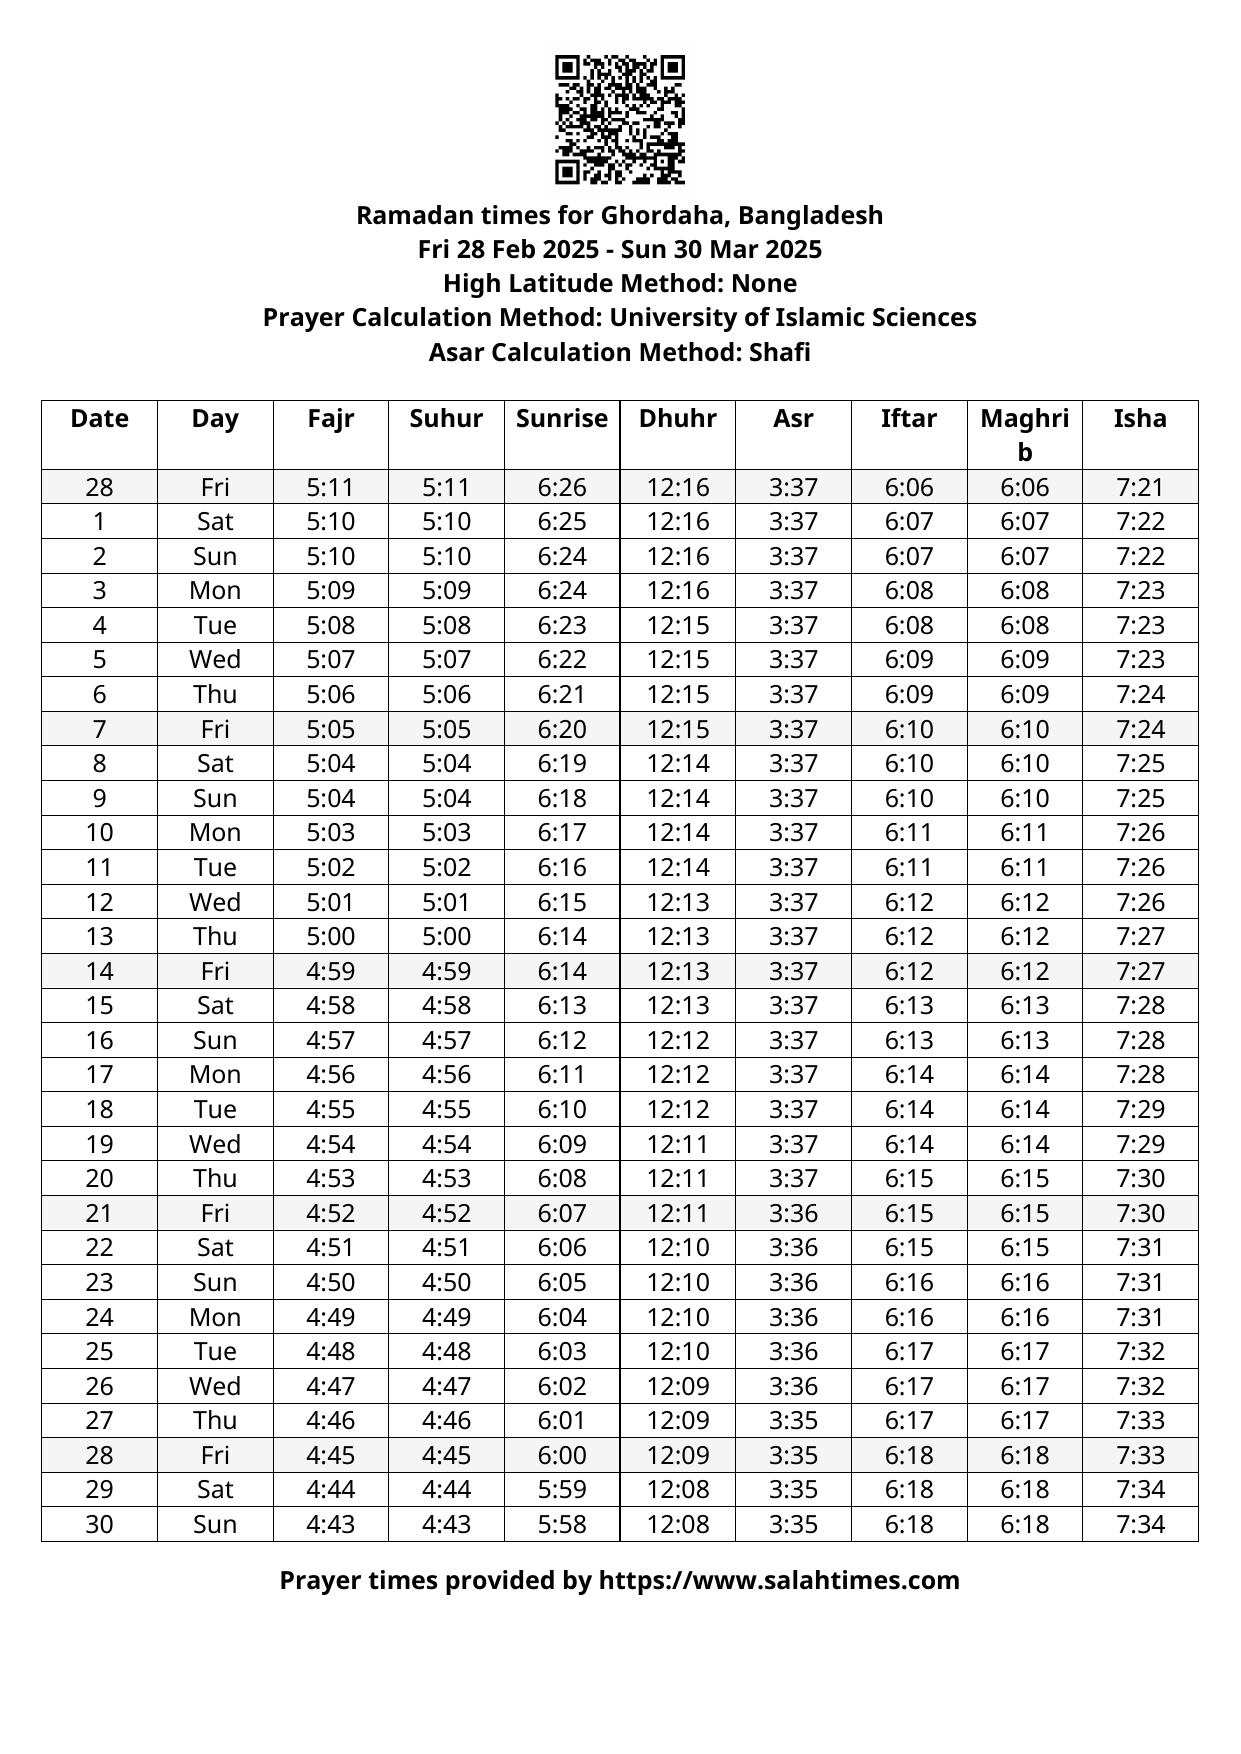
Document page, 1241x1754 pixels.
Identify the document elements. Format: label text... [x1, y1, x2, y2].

table_cell 12:13 [621, 954, 735, 987]
table_header Dhuhr [621, 401, 735, 469]
table_cell 12:10 [621, 1265, 735, 1299]
table_cell 12:13 [621, 919, 735, 953]
table_cell 3:37 [736, 885, 851, 918]
table_cell 8 [42, 746, 157, 780]
table_cell 12:08 [621, 1507, 735, 1541]
table_cell 6:11 [852, 850, 967, 884]
table_cell 4:52 [274, 1196, 388, 1229]
table_cell 3:37 [736, 919, 851, 953]
table_cell 6:24 [505, 574, 619, 607]
table_cell 6:21 [505, 677, 619, 711]
table_cell 6:08 [852, 608, 967, 642]
table_cell 6:18 [852, 1438, 967, 1472]
table_cell 4:50 [389, 1265, 504, 1299]
table_cell 5:09 [389, 574, 504, 607]
table_cell 12:16 [621, 470, 735, 503]
table_cell 6:23 [505, 608, 619, 642]
table_cell 6:05 [505, 1265, 619, 1299]
table_cell Wed [158, 1127, 273, 1160]
table_cell 21 [42, 1196, 157, 1229]
table_cell 6:13 [968, 1023, 1082, 1057]
table_cell Sun [158, 781, 273, 814]
table_cell 3:37 [736, 539, 851, 572]
table_cell 4:49 [274, 1300, 388, 1333]
table_cell 4:43 [389, 1507, 504, 1541]
table_cell 12:11 [621, 1127, 735, 1160]
table_cell 6:15 [968, 1231, 1082, 1264]
table_cell 6:09 [852, 677, 967, 711]
table_cell 6:07 [852, 504, 967, 538]
table_cell 28 [42, 470, 157, 503]
table_cell 6:15 [505, 885, 619, 918]
table_cell Wed [158, 1369, 273, 1402]
table_cell 12:14 [621, 781, 735, 814]
table_cell 3:37 [736, 746, 851, 780]
table_cell 4:44 [274, 1473, 388, 1506]
table_cell Sat [158, 1473, 273, 1506]
table_cell 5:05 [274, 712, 388, 745]
table_cell Sun [158, 1507, 273, 1541]
table_cell 7:21 [1083, 470, 1198, 503]
table_cell 6:08 [505, 1161, 619, 1195]
table_cell 1 [42, 504, 157, 538]
table_header Day [158, 401, 273, 469]
table_cell 6:13 [852, 1023, 967, 1057]
table_cell 7:28 [1083, 1058, 1198, 1091]
table_cell 7:31 [1083, 1265, 1198, 1299]
table_cell 3 [42, 574, 157, 607]
table_cell 3:37 [736, 712, 851, 745]
table_cell 6:24 [505, 539, 619, 572]
table_cell 6:15 [968, 1196, 1082, 1229]
table_cell 12:12 [621, 1092, 735, 1126]
table_cell 10 [42, 816, 157, 849]
table_cell 29 [42, 1473, 157, 1506]
table_cell 7:34 [1083, 1507, 1198, 1541]
table_cell 25 [42, 1334, 157, 1368]
table_cell 3:37 [736, 850, 851, 884]
table_cell 22 [42, 1231, 157, 1264]
table_cell 7:26 [1083, 885, 1198, 918]
table_cell 19 [42, 1127, 157, 1160]
table_cell 3:36 [736, 1196, 851, 1229]
table_cell Fri [158, 470, 273, 503]
table_cell 4:58 [274, 989, 388, 1022]
table_cell 3:36 [736, 1300, 851, 1333]
table_cell Fri [158, 954, 273, 987]
table_cell 4:45 [389, 1438, 504, 1472]
table_cell 6:17 [505, 816, 619, 849]
table_cell 6:09 [852, 643, 967, 676]
table_cell 6:15 [852, 1196, 967, 1229]
table_cell 6:12 [968, 885, 1082, 918]
table_cell 6:12 [968, 919, 1082, 953]
table_cell 12:15 [621, 712, 735, 745]
table_cell 6:14 [505, 919, 619, 953]
table_cell 7:27 [1083, 919, 1198, 953]
table_cell 7:29 [1083, 1092, 1198, 1126]
table_cell 6:10 [852, 781, 967, 814]
table_cell 23 [42, 1265, 157, 1299]
table_cell 12:13 [621, 989, 735, 1022]
table_cell 15 [42, 989, 157, 1022]
table_cell 6:06 [505, 1231, 619, 1264]
table_cell 7:32 [1083, 1369, 1198, 1402]
table_cell 4:44 [389, 1473, 504, 1506]
table_cell 7:23 [1083, 574, 1198, 607]
table_cell Wed [158, 643, 273, 676]
table_cell 4:55 [389, 1092, 504, 1126]
table_cell 12:09 [621, 1438, 735, 1472]
table_cell 6:06 [968, 470, 1082, 503]
table_cell 12:14 [621, 746, 735, 780]
table_cell 7:27 [1083, 954, 1198, 987]
text High Latitude Method: None [42, 266, 1198, 300]
table_cell 5:03 [274, 816, 388, 849]
table_cell 3:37 [736, 1127, 851, 1160]
table_header Maghrib [968, 401, 1082, 469]
table_cell 5:04 [389, 746, 504, 780]
table_cell 6:09 [968, 677, 1082, 711]
table_cell Sat [158, 989, 273, 1022]
table_cell Fri [158, 712, 273, 745]
table_cell 6:18 [852, 1473, 967, 1506]
table_cell 3:37 [736, 816, 851, 849]
table_cell 3:37 [736, 504, 851, 538]
table_cell 6:13 [505, 989, 619, 1022]
table_cell 6:18 [968, 1438, 1082, 1472]
table_cell 4:51 [389, 1231, 504, 1264]
table_cell 5:07 [389, 643, 504, 676]
table_cell 5:11 [274, 470, 388, 503]
table_cell 7:29 [1083, 1127, 1198, 1160]
table_cell 7:22 [1083, 539, 1198, 572]
table_cell 3:37 [736, 643, 851, 676]
table_cell 5:09 [274, 574, 388, 607]
table_cell Fri [158, 1196, 273, 1229]
table_cell 12:11 [621, 1161, 735, 1195]
table_cell 6:26 [505, 470, 619, 503]
table_cell 4:48 [274, 1334, 388, 1368]
table_cell 3:36 [736, 1265, 851, 1299]
table_cell 4:57 [274, 1023, 388, 1057]
table_cell 6:10 [505, 1092, 619, 1126]
table_cell 7:28 [1083, 1023, 1198, 1057]
table_cell 6:17 [968, 1334, 1082, 1368]
text Prayer times provided by https://www.salahtimes.com [42, 1563, 1198, 1597]
table_cell 3:37 [736, 1058, 851, 1091]
table_cell 5:08 [274, 608, 388, 642]
table_cell 27 [42, 1404, 157, 1437]
table_cell 3:36 [736, 1369, 851, 1402]
table_cell 3:35 [736, 1473, 851, 1506]
table_cell 3:37 [736, 989, 851, 1022]
table_cell 5:06 [389, 677, 504, 711]
table_cell 11 [42, 850, 157, 884]
table_cell Wed [158, 885, 273, 918]
table_cell 7:22 [1083, 504, 1198, 538]
table_cell 5:59 [505, 1473, 619, 1506]
table_cell 12:10 [621, 1231, 735, 1264]
table_cell 12:12 [621, 1058, 735, 1091]
table_cell 12:16 [621, 574, 735, 607]
table_cell 5:06 [274, 677, 388, 711]
table_cell 5:58 [505, 1507, 619, 1541]
table_cell 6:17 [852, 1369, 967, 1402]
table_header Date [42, 401, 157, 469]
table_cell 4:58 [389, 989, 504, 1022]
table_cell 6:17 [852, 1404, 967, 1437]
table_cell 6:14 [968, 1127, 1082, 1160]
table_cell 6:19 [505, 746, 619, 780]
table_cell Sat [158, 504, 273, 538]
table_header Iftar [852, 401, 967, 469]
table_header Fajr [274, 401, 388, 469]
table_cell 6:11 [852, 816, 967, 849]
table_cell 6:07 [968, 539, 1082, 572]
table_cell 5:10 [389, 504, 504, 538]
picture [542, 41, 699, 198]
table_cell 6:13 [968, 989, 1082, 1022]
table_cell 3:37 [736, 1023, 851, 1057]
table_cell 6:07 [505, 1196, 619, 1229]
table_cell 4:53 [389, 1161, 504, 1195]
table_cell 30 [42, 1507, 157, 1541]
table_cell 7:30 [1083, 1196, 1198, 1229]
table_cell 7:31 [1083, 1231, 1198, 1264]
table_cell 4:59 [274, 954, 388, 987]
table_header Suhur [389, 401, 504, 469]
table_cell 3:35 [736, 1404, 851, 1437]
table_cell 3:36 [736, 1334, 851, 1368]
table_cell 7:28 [1083, 989, 1198, 1022]
table_cell 6:16 [968, 1300, 1082, 1333]
table_cell 6:14 [968, 1092, 1082, 1126]
table_cell 3:37 [736, 781, 851, 814]
table_cell 7 [42, 712, 157, 745]
table_cell 16 [42, 1023, 157, 1057]
table_cell 6:14 [505, 954, 619, 987]
table_cell 4:46 [274, 1404, 388, 1437]
table_cell 4:56 [274, 1058, 388, 1091]
table_cell 12:10 [621, 1300, 735, 1333]
table_cell 12:09 [621, 1404, 735, 1437]
table_cell Thu [158, 1161, 273, 1195]
table_cell 13 [42, 919, 157, 953]
table_cell 5:04 [274, 746, 388, 780]
table_cell 6:14 [968, 1058, 1082, 1091]
table_cell 12:11 [621, 1196, 735, 1229]
table_cell 4:55 [274, 1092, 388, 1126]
text Fri 28 Feb 2025 - Sun 30 Mar 2025 [42, 232, 1198, 266]
table_cell 17 [42, 1058, 157, 1091]
table_header Isha [1083, 401, 1198, 469]
table_cell 5:08 [389, 608, 504, 642]
table_cell 20 [42, 1161, 157, 1195]
table_cell 7:24 [1083, 712, 1198, 745]
table_cell 6:10 [968, 712, 1082, 745]
table_cell Fri [158, 1438, 273, 1472]
table_cell 5:11 [389, 470, 504, 503]
table_cell 6:12 [852, 885, 967, 918]
table_cell 6:18 [505, 781, 619, 814]
table_cell 3:37 [736, 574, 851, 607]
table_cell 9 [42, 781, 157, 814]
table_cell 5:04 [389, 781, 504, 814]
table_cell 7:26 [1083, 850, 1198, 884]
table_cell 12:10 [621, 1334, 735, 1368]
table_cell 4:54 [389, 1127, 504, 1160]
table_cell Sat [158, 746, 273, 780]
table_cell 6:08 [968, 574, 1082, 607]
table_cell 5:10 [274, 504, 388, 538]
table_cell 6:12 [968, 954, 1082, 987]
table_cell 6:18 [968, 1507, 1082, 1541]
table_cell 7:33 [1083, 1404, 1198, 1437]
table_cell 6:14 [852, 1127, 967, 1160]
table_cell 12:16 [621, 539, 735, 572]
table_cell Sun [158, 1265, 273, 1299]
table_cell 6:07 [968, 504, 1082, 538]
table_cell 5:02 [274, 850, 388, 884]
table_cell 7:32 [1083, 1334, 1198, 1368]
table_cell 12:15 [621, 643, 735, 676]
table_cell 6:08 [968, 608, 1082, 642]
table_cell 4:59 [389, 954, 504, 987]
table_cell 7:33 [1083, 1438, 1198, 1472]
table_cell 6 [42, 677, 157, 711]
table_cell 2 [42, 539, 157, 572]
table_cell 12:15 [621, 608, 735, 642]
table_cell 5:01 [389, 885, 504, 918]
table_cell 4:56 [389, 1058, 504, 1091]
table_cell 14 [42, 954, 157, 987]
table_cell 5:10 [274, 539, 388, 572]
table_cell 7:30 [1083, 1161, 1198, 1195]
table_cell 6:25 [505, 504, 619, 538]
table_cell 7:25 [1083, 781, 1198, 814]
table_cell 12:12 [621, 1023, 735, 1057]
table_cell 5:03 [389, 816, 504, 849]
table_cell Sun [158, 1023, 273, 1057]
table_cell 6:10 [852, 746, 967, 780]
text Asar Calculation Method: Shafi [42, 334, 1198, 368]
table_cell 12:08 [621, 1473, 735, 1506]
table_cell 3:37 [736, 608, 851, 642]
table_cell 4:45 [274, 1438, 388, 1472]
table_cell 3:37 [736, 1092, 851, 1126]
table_cell 6:02 [505, 1369, 619, 1402]
table_cell 12:09 [621, 1369, 735, 1402]
table_cell 6:10 [968, 746, 1082, 780]
table_cell 4:47 [389, 1369, 504, 1402]
table_cell Sun [158, 539, 273, 572]
table_cell Mon [158, 574, 273, 607]
table_cell 4:54 [274, 1127, 388, 1160]
table_cell 6:10 [968, 781, 1082, 814]
table_cell 6:12 [505, 1023, 619, 1057]
table_cell Tue [158, 1334, 273, 1368]
table_cell 12:13 [621, 885, 735, 918]
table_cell 6:10 [852, 712, 967, 745]
table_cell 4:50 [274, 1265, 388, 1299]
table_cell 5:05 [389, 712, 504, 745]
table_cell 5:02 [389, 850, 504, 884]
table_cell Tue [158, 850, 273, 884]
table_cell 6:15 [852, 1231, 967, 1264]
table_cell 4 [42, 608, 157, 642]
table_cell Thu [158, 919, 273, 953]
table_cell 4:51 [274, 1231, 388, 1264]
table_cell 7:23 [1083, 643, 1198, 676]
table_cell 3:35 [736, 1507, 851, 1541]
table_cell 6:06 [852, 470, 967, 503]
table_cell 6:13 [852, 989, 967, 1022]
text Prayer Calculation Method: University of Islamic Sciences [42, 300, 1198, 334]
table_cell 7:23 [1083, 608, 1198, 642]
table_cell 7:24 [1083, 677, 1198, 711]
table_cell 12 [42, 885, 157, 918]
table_cell 4:46 [389, 1404, 504, 1437]
table_cell Mon [158, 816, 273, 849]
table_cell 3:36 [736, 1231, 851, 1264]
text Ramadan times for Ghordaha, Bangladesh [42, 198, 1198, 232]
table_cell 4:57 [389, 1023, 504, 1057]
table_cell 4:49 [389, 1300, 504, 1333]
table_cell 6:03 [505, 1334, 619, 1368]
table_cell 12:15 [621, 677, 735, 711]
table_cell 5:04 [274, 781, 388, 814]
table_cell 6:16 [852, 1300, 967, 1333]
table_cell 6:16 [968, 1265, 1082, 1299]
table_cell 6:17 [852, 1334, 967, 1368]
table_cell 28 [42, 1438, 157, 1472]
table_cell 18 [42, 1092, 157, 1126]
table_cell 6:14 [852, 1058, 967, 1091]
table_cell 7:31 [1083, 1300, 1198, 1333]
table_cell 6:09 [968, 643, 1082, 676]
table_cell 3:37 [736, 954, 851, 987]
table_cell 5:01 [274, 885, 388, 918]
table_cell 6:16 [852, 1265, 967, 1299]
table_cell 6:22 [505, 643, 619, 676]
table_cell 6:04 [505, 1300, 619, 1333]
table_cell 4:48 [389, 1334, 504, 1368]
table_cell 24 [42, 1300, 157, 1333]
table_cell 4:53 [274, 1161, 388, 1195]
table_cell 6:08 [852, 574, 967, 607]
table_cell 6:18 [968, 1473, 1082, 1506]
table_cell 5:00 [274, 919, 388, 953]
table_cell 6:20 [505, 712, 619, 745]
table_cell 6:11 [968, 816, 1082, 849]
table_cell 12:14 [621, 816, 735, 849]
table_cell 5:07 [274, 643, 388, 676]
table_cell 7:34 [1083, 1473, 1198, 1506]
table_header Asr [736, 401, 851, 469]
table_cell 6:00 [505, 1438, 619, 1472]
table_cell 6:17 [968, 1404, 1082, 1437]
table_cell 6:12 [852, 919, 967, 953]
table_cell 12:16 [621, 504, 735, 538]
table_cell 7:25 [1083, 746, 1198, 780]
table_cell Mon [158, 1058, 273, 1091]
table_cell 6:09 [505, 1127, 619, 1160]
table_cell 4:47 [274, 1369, 388, 1402]
table_cell 5:00 [389, 919, 504, 953]
table_cell 3:37 [736, 470, 851, 503]
table_cell 4:43 [274, 1507, 388, 1541]
table_cell 6:15 [968, 1161, 1082, 1195]
table_cell 26 [42, 1369, 157, 1402]
table_cell 6:12 [852, 954, 967, 987]
table_cell 3:37 [736, 677, 851, 711]
table_header Sunrise [505, 401, 619, 469]
table_cell 6:11 [505, 1058, 619, 1091]
table_cell Tue [158, 1092, 273, 1126]
table_cell 6:14 [852, 1092, 967, 1126]
table_cell 6:07 [852, 539, 967, 572]
table_cell 5 [42, 643, 157, 676]
table_cell 6:16 [505, 850, 619, 884]
table_cell 12:14 [621, 850, 735, 884]
table_cell Thu [158, 1404, 273, 1437]
table_cell Sat [158, 1231, 273, 1264]
table_cell 6:11 [968, 850, 1082, 884]
table_cell 6:17 [968, 1369, 1082, 1402]
table_cell 3:35 [736, 1438, 851, 1472]
table_cell 5:10 [389, 539, 504, 572]
table_cell 6:01 [505, 1404, 619, 1437]
table_cell 3:37 [736, 1161, 851, 1195]
table_cell 4:52 [389, 1196, 504, 1229]
table_cell Mon [158, 1300, 273, 1333]
table_cell Tue [158, 608, 273, 642]
table_cell Thu [158, 677, 273, 711]
table_cell 7:26 [1083, 816, 1198, 849]
table_cell 6:15 [852, 1161, 967, 1195]
table_cell 6:18 [852, 1507, 967, 1541]
